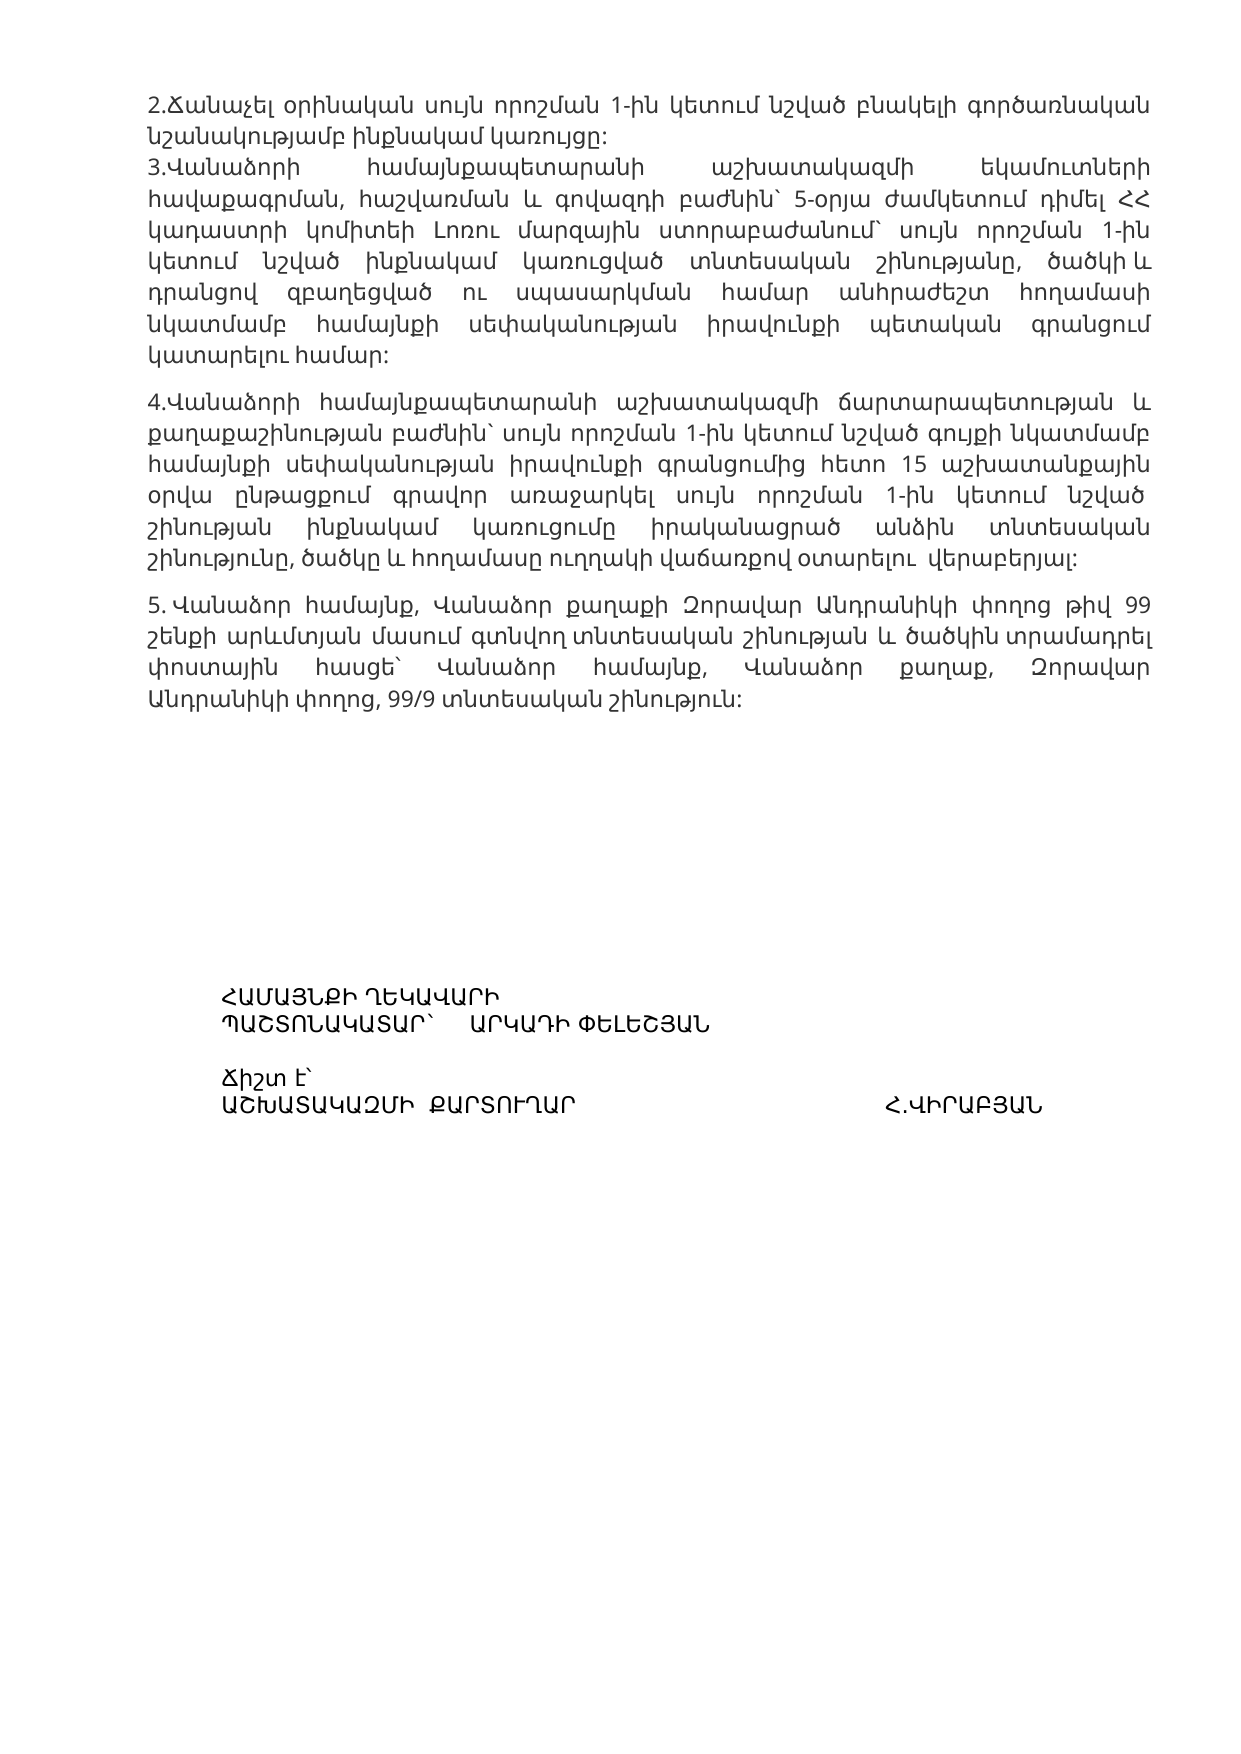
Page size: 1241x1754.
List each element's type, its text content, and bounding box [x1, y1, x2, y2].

text ՀԱՄԱՅՆՔԻ ՂԵԿԱՎԱՐԻ [221, 984, 1151, 1011]
text ՊԱՇՏՈՆԱԿԱՏԱՐ` ԱՐԿԱԴԻ ՓԵԼԵՇՅԱՆ [147, 1011, 1151, 1038]
text 5. Վանաձոր համայնք, Վանաձոր քաղաքի Զորավար Անդրանիկի փողոց թիվ 99 շենքի արևմտյան մասում գտնվող տնտեսական շինության և ծածկին տրամադրել փոստային հասցե՝ Վանաձոր համայնք, Վանաձոր քաղաք, Զորավար Անդրանիկի փողոց, 99/9 տնտեսական շինություն: [147, 589, 1151, 714]
text 2.Ճանաչել օրինական սույն որոշման 1-ին կետում նշված բնակելի գործառնական նշանակությամբ ինքնակամ կառույցը: 3.Վանաձորի համայնքապետարանի աշխատակազմի եկամուտների հավաքագրման, հաշվառման և գովազդի բաժնին` 5-օրյա ժամկետում դիմել ՀՀ կադաստրի կոմիտեի Լոռու մարզային ստորաբաժանում` սույն որոշման 1-ին կետում նշված ինքնակամ կառուցված տնտեսական շինությանը, ծածկի և դրանցով զբաղեցված ու սպասարկման համար անհրաժեշտ հողամասի նկատմամբ համայնքի սեփականության իրավունքի պետական գրանցում կատարելու համար: [147, 89, 1151, 370]
text 4.Վանաձորի համայնքապետարանի աշխատակազմի ճարտարապետության և քաղաքաշինության բաժնին` սույն որոշման 1-ին կետում նշված գույքի նկատմամբ համայնքի սեփականության իրավունքի գրանցումից հետո 15 աշխատանքային օրվա ընթացքում գրավոր առաջարկել սույն որոշման 1-ին կետում նշված շինության ինքնակամ կառուցումը իրականացրած անձին տնտեսական շինությունը, ծածկը և հողամասը ուղղակի վաճառքով օտարելու վերաբերյալ: [147, 386, 1151, 573]
text Ճիշտ է՝ [221, 1065, 1151, 1092]
text ԱՇԽԱՏԱԿԱԶՄԻ ՔԱՐՏՈՒՂԱՐ Հ.ՎԻՐԱԲՅԱՆ [221, 1092, 1151, 1118]
